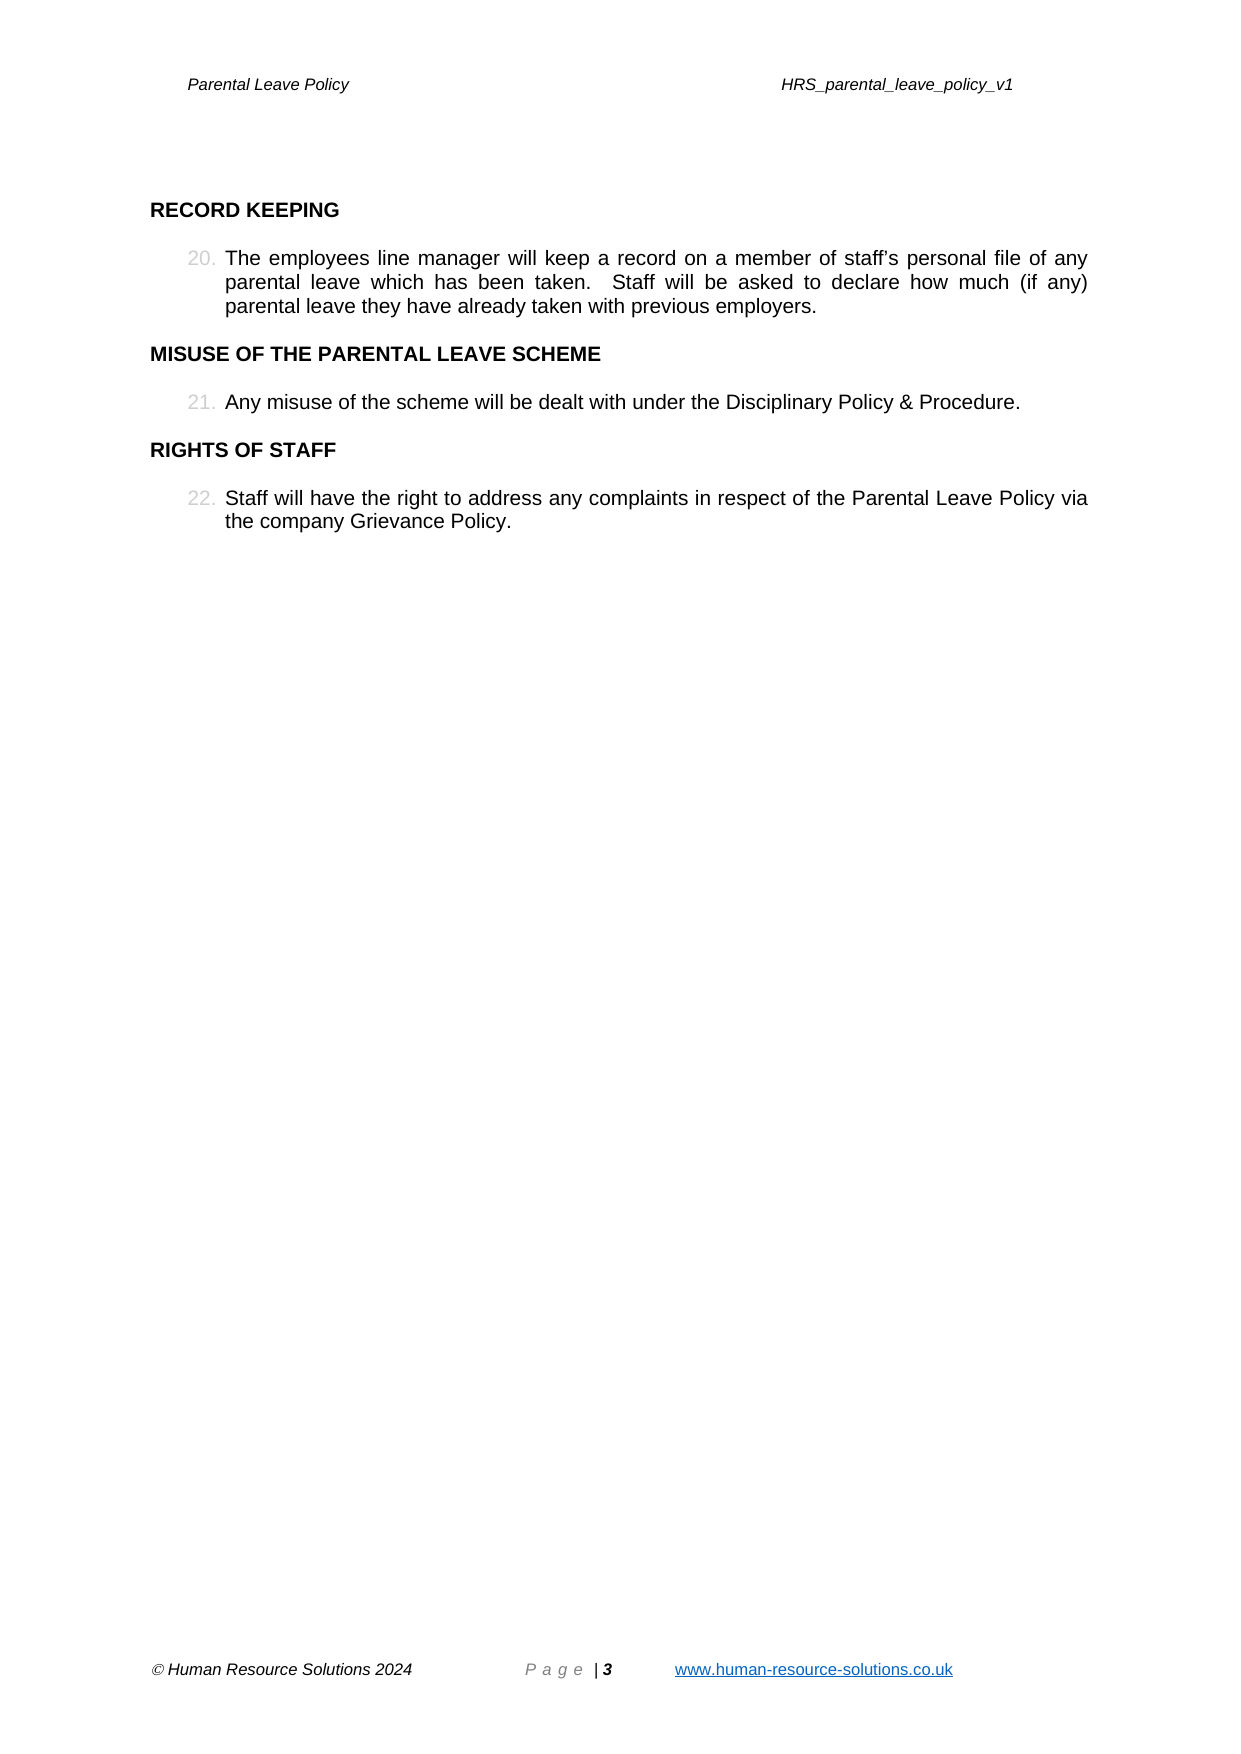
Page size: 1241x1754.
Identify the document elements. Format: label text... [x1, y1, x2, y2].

subtitle RECORD KEEPING [150, 198, 1090, 222]
text Any misuse of the scheme will be dealt with under the Disciplinary Policy & Procedure. [187, 389, 1090, 413]
subtitle MISUSE OF THE PARENTAL LEAVE SCHEME [150, 342, 1090, 366]
subtitle RIGHTS OF STAFF [150, 437, 1090, 461]
text The employees line manager will keep a record on a member of staff’s personal file of any parental leave which has been taken. Staff will be asked to declare how much (if any) parental leave they have already taken with previous employers. [187, 246, 1090, 318]
text Staff will have the right to address any complaints in respect of the Parental Leave Policy via the company Grievance Policy. [187, 485, 1090, 533]
